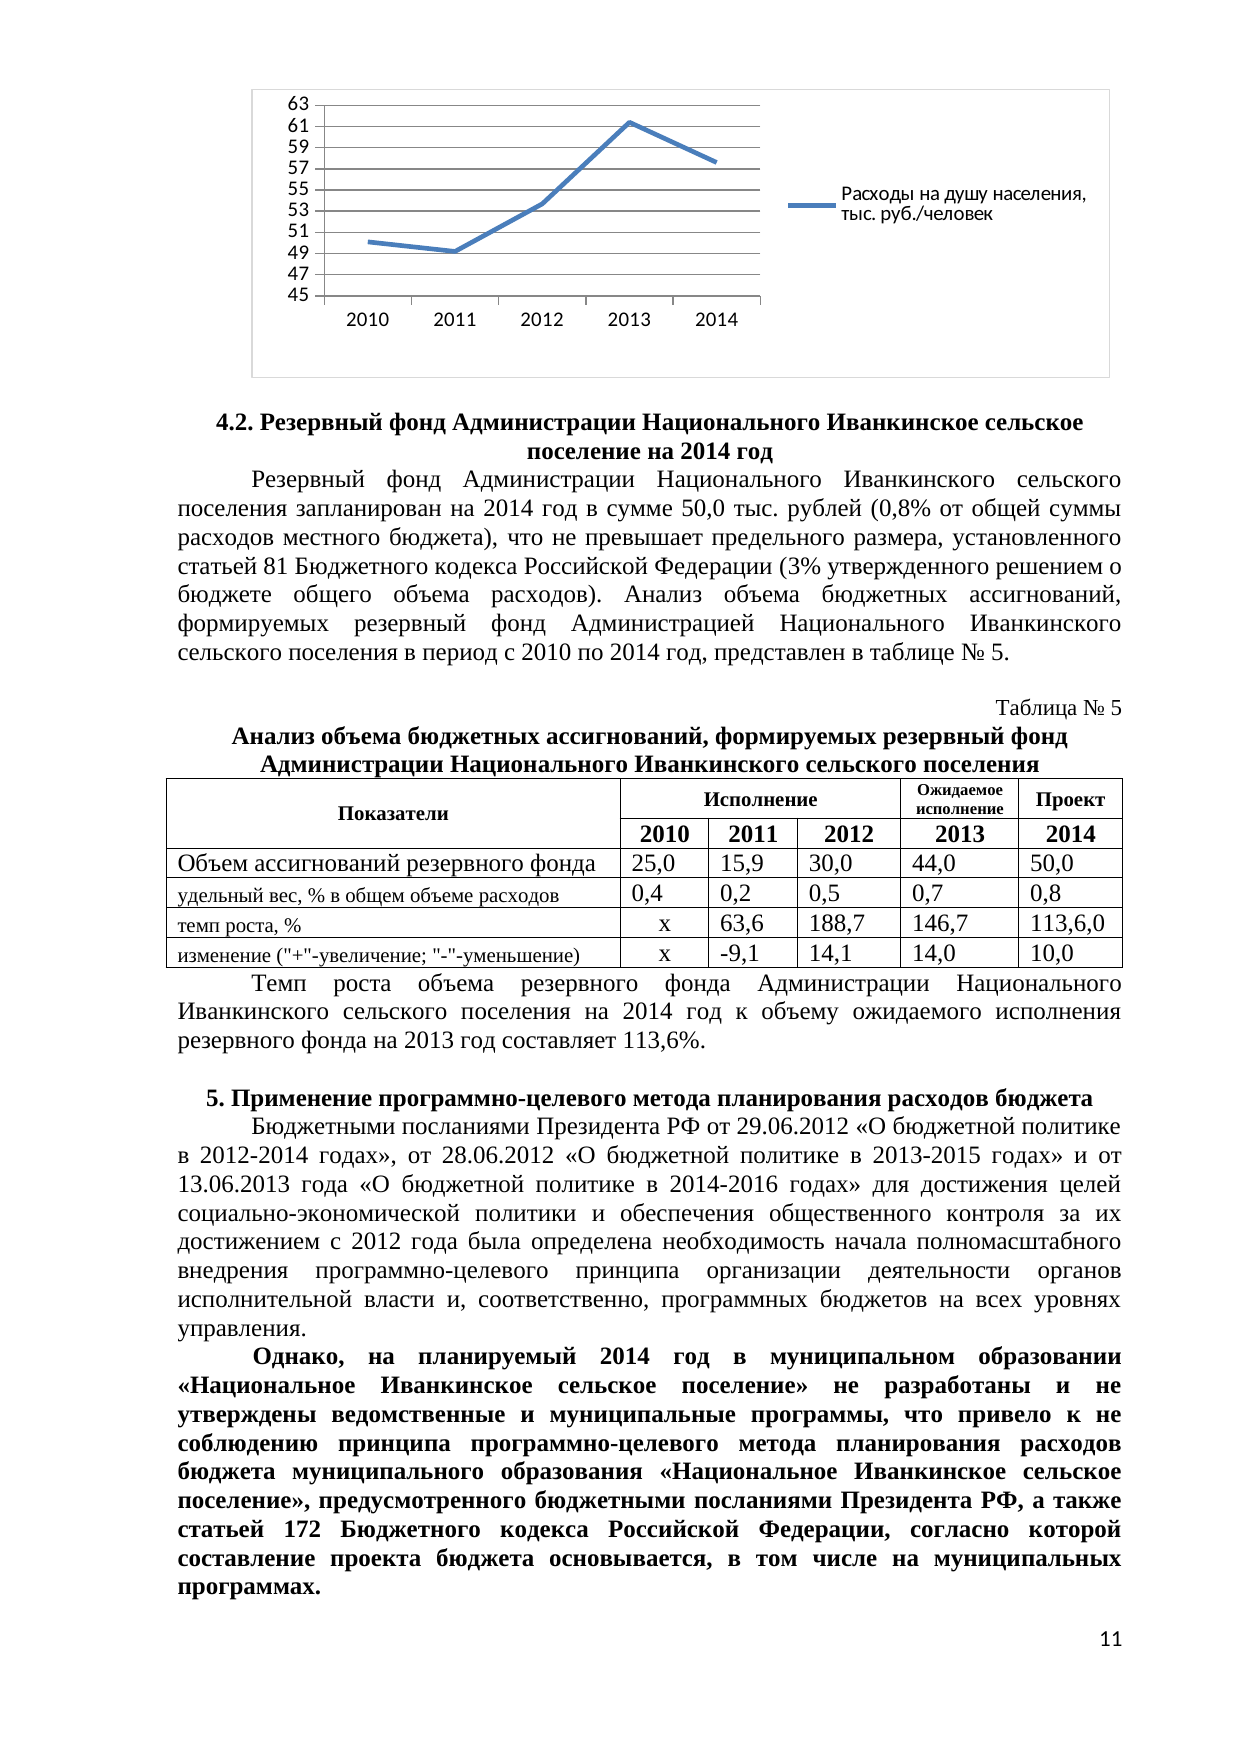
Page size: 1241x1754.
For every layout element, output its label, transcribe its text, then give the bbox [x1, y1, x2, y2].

text Темп роста объема резервного фонда Администрации Национального Иванкинского сельского поселения на 2014 год к объему ожидаемого исполнения резервного фонда на 2013 год составляет 113,6%. [177, 968, 1122, 1054]
text Бюджетными посланиями Президента РФ от 29.06.2012 «О бюджетной политике в 2012-2014 годах», от 28.06.2012 «О бюджетной политике в 2013-2015 годах» и от 13.06.2013 года «О бюджетной политике в 2014-2016 годах» для достижения целей социально-экономической политики и обеспечения общественного контроля за их достижением с 2012 года была определена необходимость начала полномасштабного внедрения программно-целевого принципа организации деятельности органов исполнительной власти и, соответственно, программных бюджетов на всех уровнях управления. [177, 1111, 1122, 1341]
text Анализ объема бюджетных ассигнований, формируемых резервный фонд Администрации Национального Иванкинского сельского поселения [177, 721, 1122, 778]
table_cell 0,5 [798, 878, 900, 907]
table_cell 146,7 [901, 908, 1018, 937]
text Резервный фонд Администрации Национального Иванкинского сельского поселения запланирован на 2014 год в сумме 50,0 тыс. рублей (0,8% от общей суммы расходов местного бюджета), что не превышает предельного размера, установленного статьей 81 Бюджетного кодекса Российской Федерации (3% утвержденного решением о бюджете общего объема расходов). Анализ объема бюджетных ассигнований, формируемых резервный фонд Администрацией Национального Иванкинского сельского поселения в период с 2010 по 2014 год, представлен в таблице № 5. [177, 464, 1122, 666]
table_cell 25,0 [621, 849, 708, 877]
text 5. Применение программно-целевого метода планирования расходов бюджета [177, 1083, 1122, 1111]
table_cell 15,9 [709, 849, 797, 877]
text Таблица № 5 [177, 694, 1122, 721]
table_cell 30,0 [798, 849, 900, 877]
table_cell 0,2 [709, 878, 797, 907]
table_cell 0,4 [621, 878, 708, 907]
table_cell 2012 [798, 819, 900, 847]
table_cell 2013 [901, 819, 1018, 847]
text Однако, на планируемый 2014 год в муниципальном образовании «Национальное Иванкинское сельское поселение» не разработаны и не утверждены ведомственные и муниципальные программы, что привело к не соблюдению принципа программно-целевого метода планирования расходов бюджета муниципального образования «Национальное Иванкинское сельское поселение», предусмотренного бюджетными посланиями Президента РФ, а также статьей 172 Бюджетного кодекса Российской Федерации, согласно которой составление проекта бюджета основывается, в том числе на муниципальных программах. [177, 1341, 1122, 1600]
table_header Показатели [167, 779, 620, 847]
table_cell 10,0 [1019, 938, 1122, 967]
table_cell х [621, 938, 708, 967]
table_cell 50,0 [1019, 849, 1122, 877]
table_cell 0,7 [901, 878, 1018, 907]
table_cell Объем ассигнований резервного фонда [167, 849, 620, 877]
table_cell 44,0 [901, 849, 1018, 877]
table_cell изменение ("+"-увеличение; "-"-уменьшение) [167, 938, 620, 967]
table_header Ожидаемое исполнение [901, 779, 1018, 818]
table_cell 0,8 [1019, 878, 1122, 907]
table_header Проект [1019, 779, 1122, 818]
table_cell удельный вес, % в общем объеме расходов [167, 878, 620, 907]
table_cell х [621, 908, 708, 937]
table_header Исполнение [621, 779, 900, 818]
text 4.2. Резервный фонд Администрации Национального Иванкинское сельское поселение на 2014 год [177, 407, 1122, 464]
table_cell 2010 [621, 819, 708, 847]
table_cell 188,7 [798, 908, 900, 937]
table_cell темп роста, % [167, 908, 620, 937]
table_cell 113,6,0 [1019, 908, 1122, 937]
table_cell 2014 [1019, 819, 1122, 847]
table_cell 63,6 [709, 908, 797, 937]
table_cell 14,1 [798, 938, 900, 967]
table_cell -9,1 [709, 938, 797, 967]
table_cell 2011 [709, 819, 797, 847]
table_cell 14,0 [901, 938, 1018, 967]
